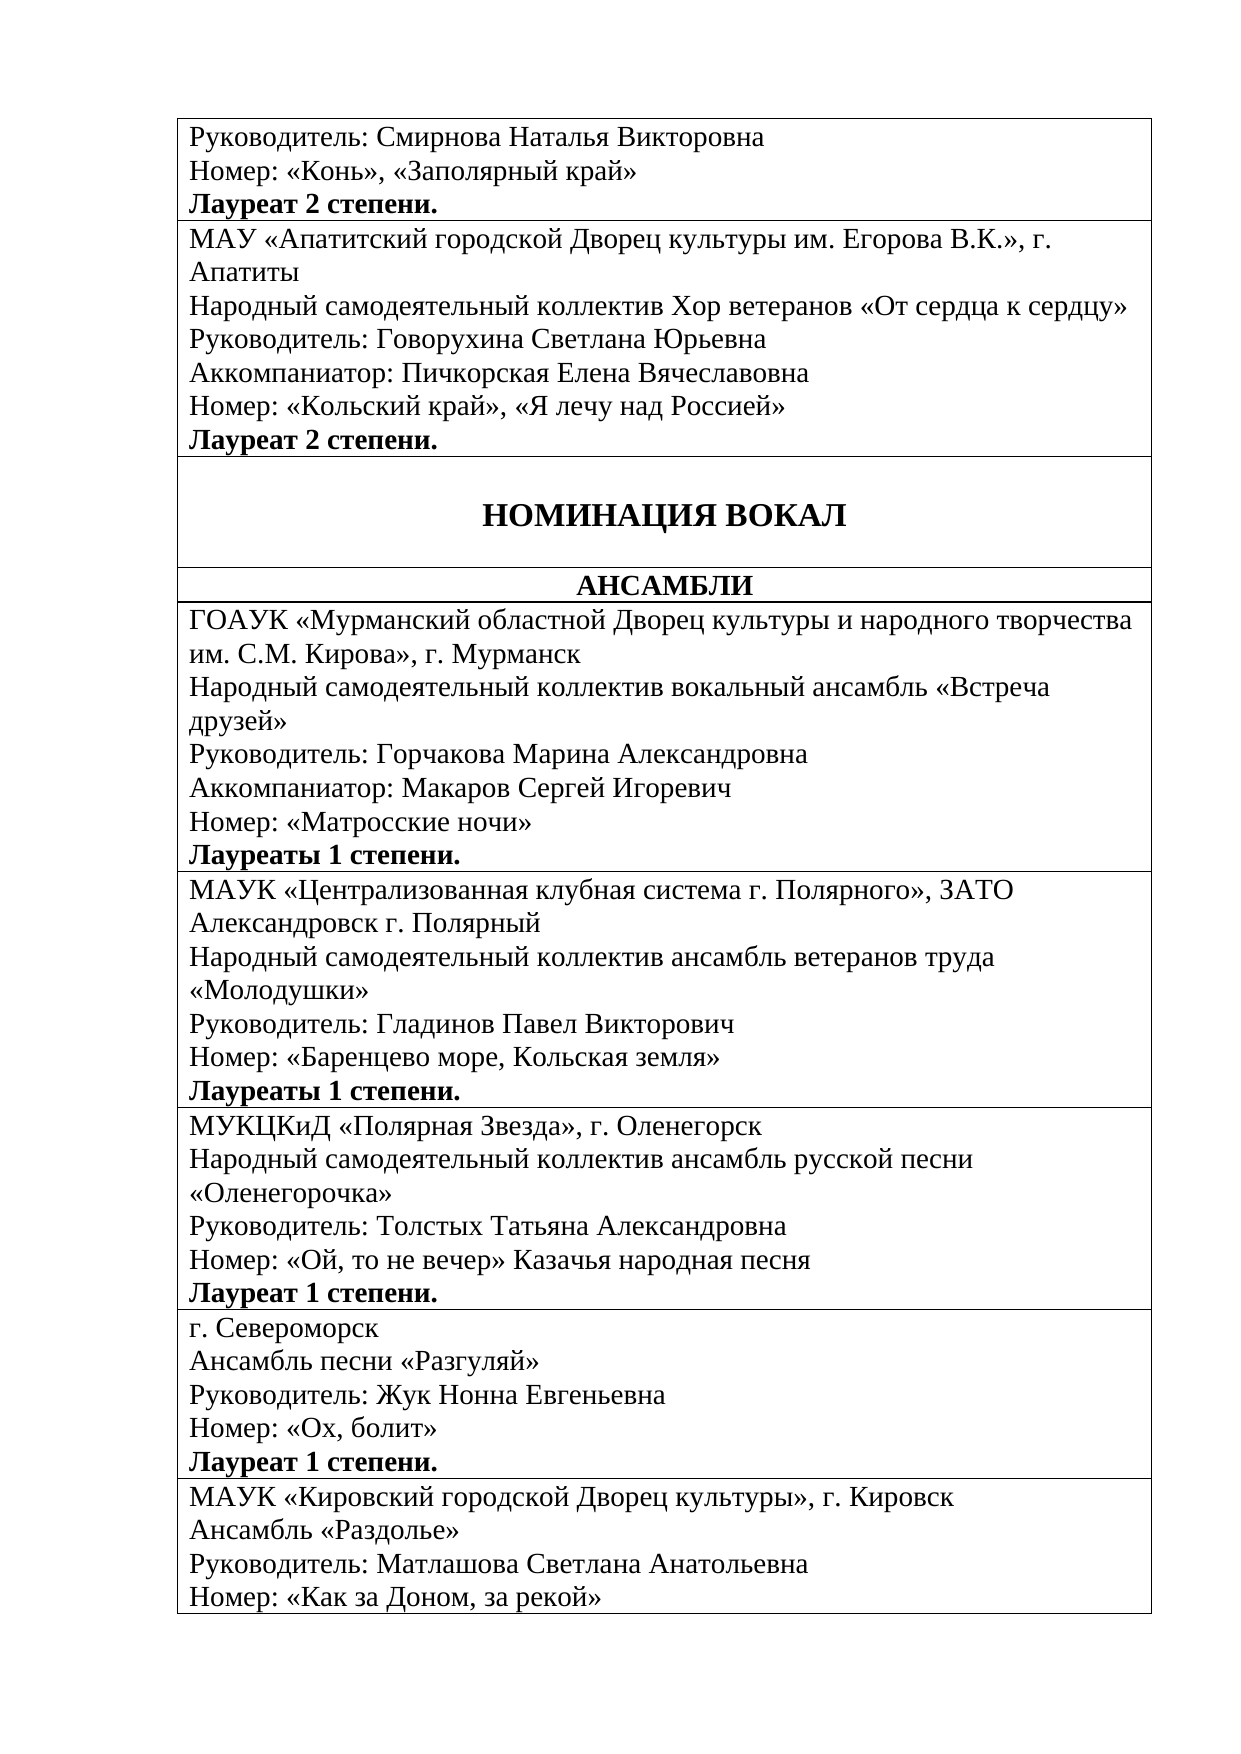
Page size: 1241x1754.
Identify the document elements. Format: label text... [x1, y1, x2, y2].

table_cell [178, 119, 1151, 220]
table_cell МУКЦКиД «Полярная Звезда», г. Оленегорск Народный самодеятельный коллектив ансамбль русской песни «Оленегорочка» Руководитель: Толстых Татьяна Александровна Номер: «Ой, то не вечер» Казачья народная песня Лауреат 1 степени. [178, 1108, 1151, 1309]
table_cell ГОАУК «Мурманский областной Дворец культуры и народного творчества им. С.М. Кирова», г. Мурманск Народный самодеятельный коллектив вокальный ансамбль «Встреча друзей» Руководитель: Горчакова Марина Александровна Аккомпаниатор: Макаров Сергей Игоревич Номер: «Матросские ночи» Лауреаты 1 степени. [178, 603, 1151, 871]
table_cell г. Североморск Ансамбль песни «Разгуляй» Руководитель: Жук Нонна Евгеньевна Номер: «Ох, болит» Лауреат 1 степени. [178, 1310, 1151, 1478]
table_cell МАУК «Централизованная клубная система г. Полярного», ЗАТО Александровск г. Полярный Народный самодеятельный коллектив ансамбль ветеранов труда «Молодушки» Руководитель: Гладинов Павел Викторович Номер: «Баренцево море, Кольская земля» Лауреаты 1 степени. [178, 872, 1151, 1107]
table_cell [178, 1479, 1151, 1613]
table_cell МАУ «Апатитский городской Дворец культуры им. Егорова В.К.», г. Апатиты Народный самодеятельный коллектив Хор ветеранов «От сердца к сердцу» Руководитель: Говорухина Светлана Юрьевна Аккомпаниатор: Пичкорская Елена Вячеславовна Номер: «Кольский край», «Я лечу над Россией» Лауреат 2 степени. [178, 221, 1151, 456]
table_cell НОМИНАЦИЯ ВОКАЛ [178, 457, 1151, 567]
table_cell АНСАМБЛИ [178, 568, 1151, 601]
